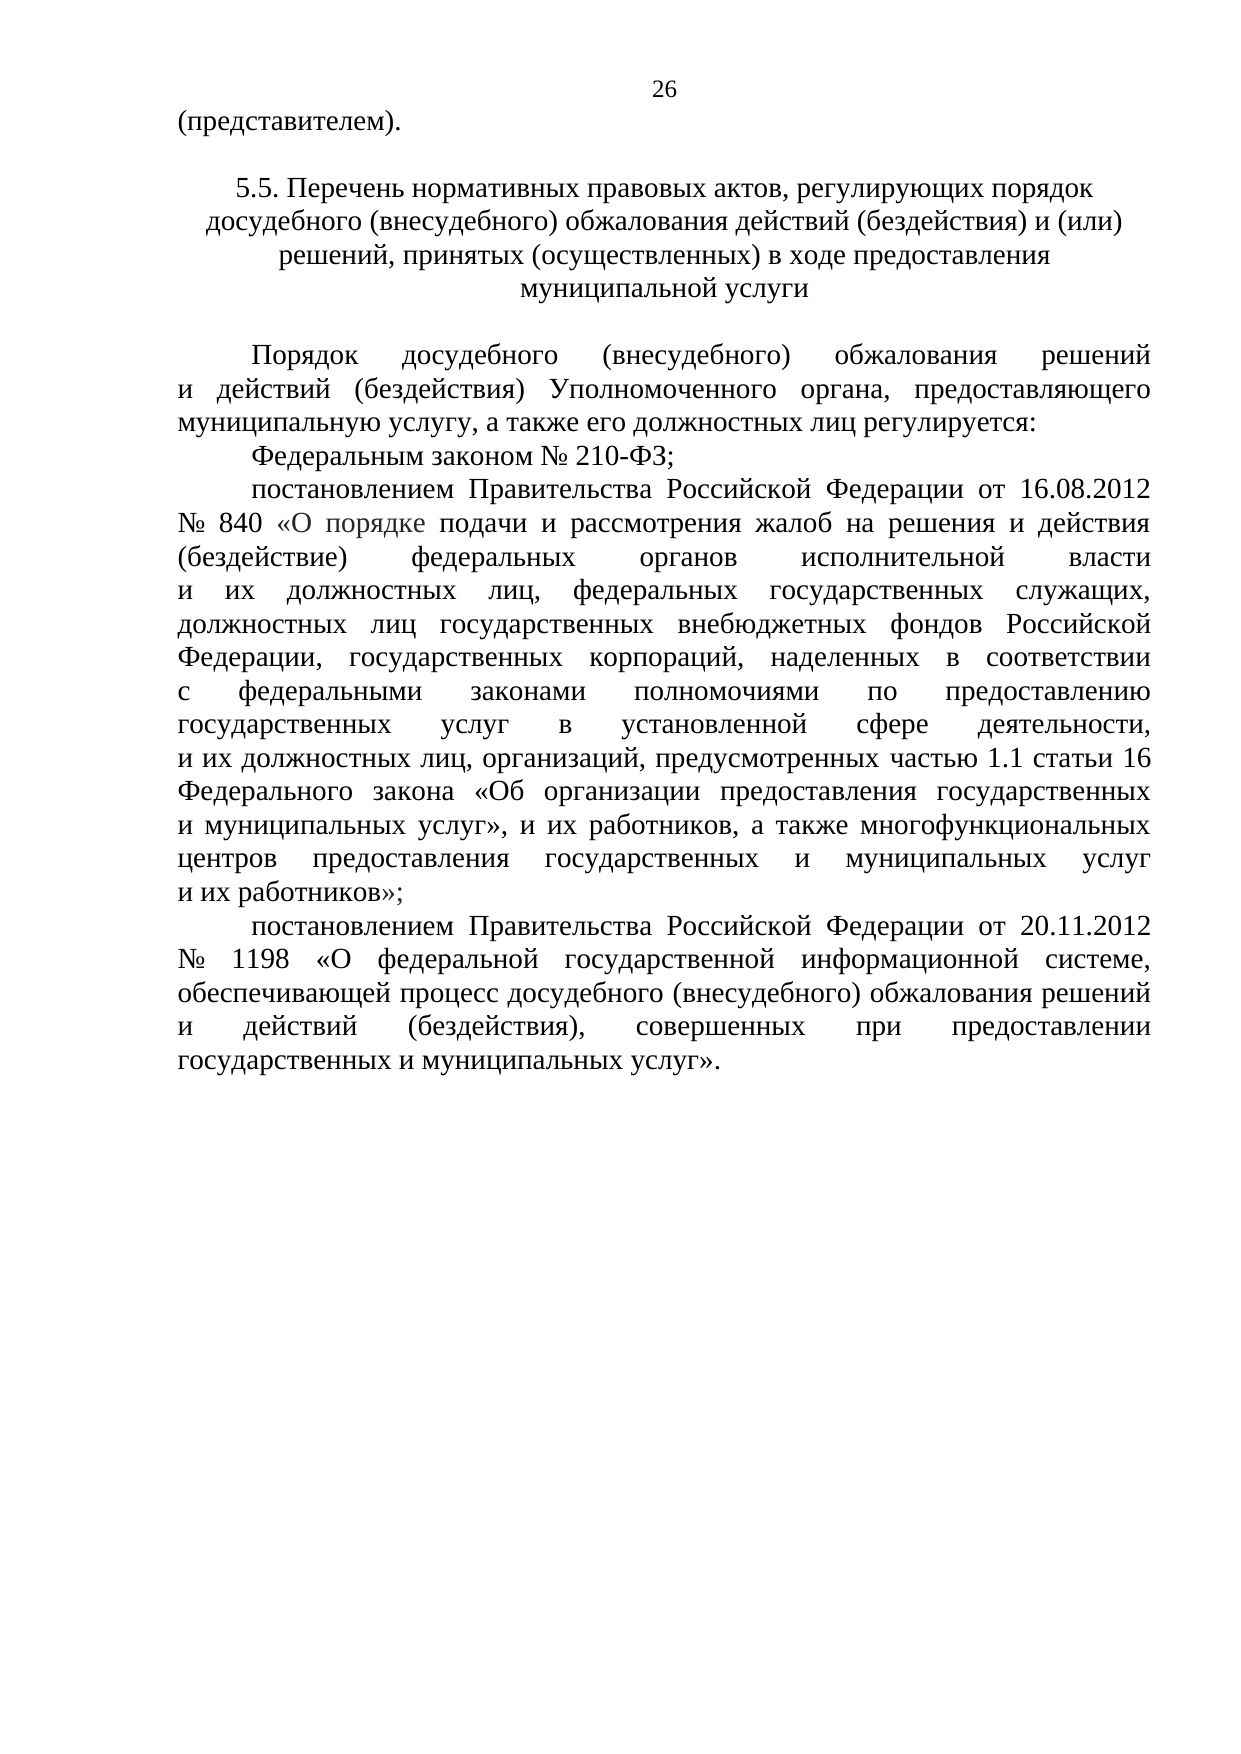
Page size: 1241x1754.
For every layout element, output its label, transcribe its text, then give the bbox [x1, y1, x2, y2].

text Порядок досудебного (внесудебного) обжалования решений и действий (бездействия) Уполномоченного органа, предоставляющего муниципальную услугу, а также его должностных лиц регулируется: [177, 337, 1152, 438]
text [177, 103, 1152, 136]
text 5.5. Перечень нормативных правовых актов, регулирующих порядок досудебного (внесудебного) обжалования действий (бездействия) и (или) решений, принятых (осуществленных) в ходе предоставления муниципальной услуги [177, 170, 1152, 304]
text постановлением Правительства Российской Федерации от 16.08.2012 № 840 «О порядке подачи и рассмотрения жалоб на решения и действия (бездействие) федеральных органов исполнительной власти и их должностных лиц, федеральных государственных служащих, должностных лиц государственных внебюджетных фондов Российской Федерации, государственных корпораций, наделенных в соответствии с федеральными законами полномочиями по предоставлению государственных услуг в установленной сфере деятельности, и их должностных лиц, организаций, предусмотренных частью 1.1 статьи 16 Федерального закона «Об организации предоставления государственных и муниципальных услуг», и их работников, а также многофункциональных центров предоставления государственных и муниципальных услуг и их работников»; [177, 472, 1152, 908]
text Федеральным законом № 210-ФЗ; [177, 438, 1152, 472]
text постановлением Правительства Российской Федерации от 20.11.2012 № 1198 «О федеральной государственной информационной системе, обеспечивающей процесс досудебного (внесудебного) обжалования решений и действий (бездействия), совершенных при предоставлении государственных и муниципальных услуг». [177, 908, 1152, 1075]
